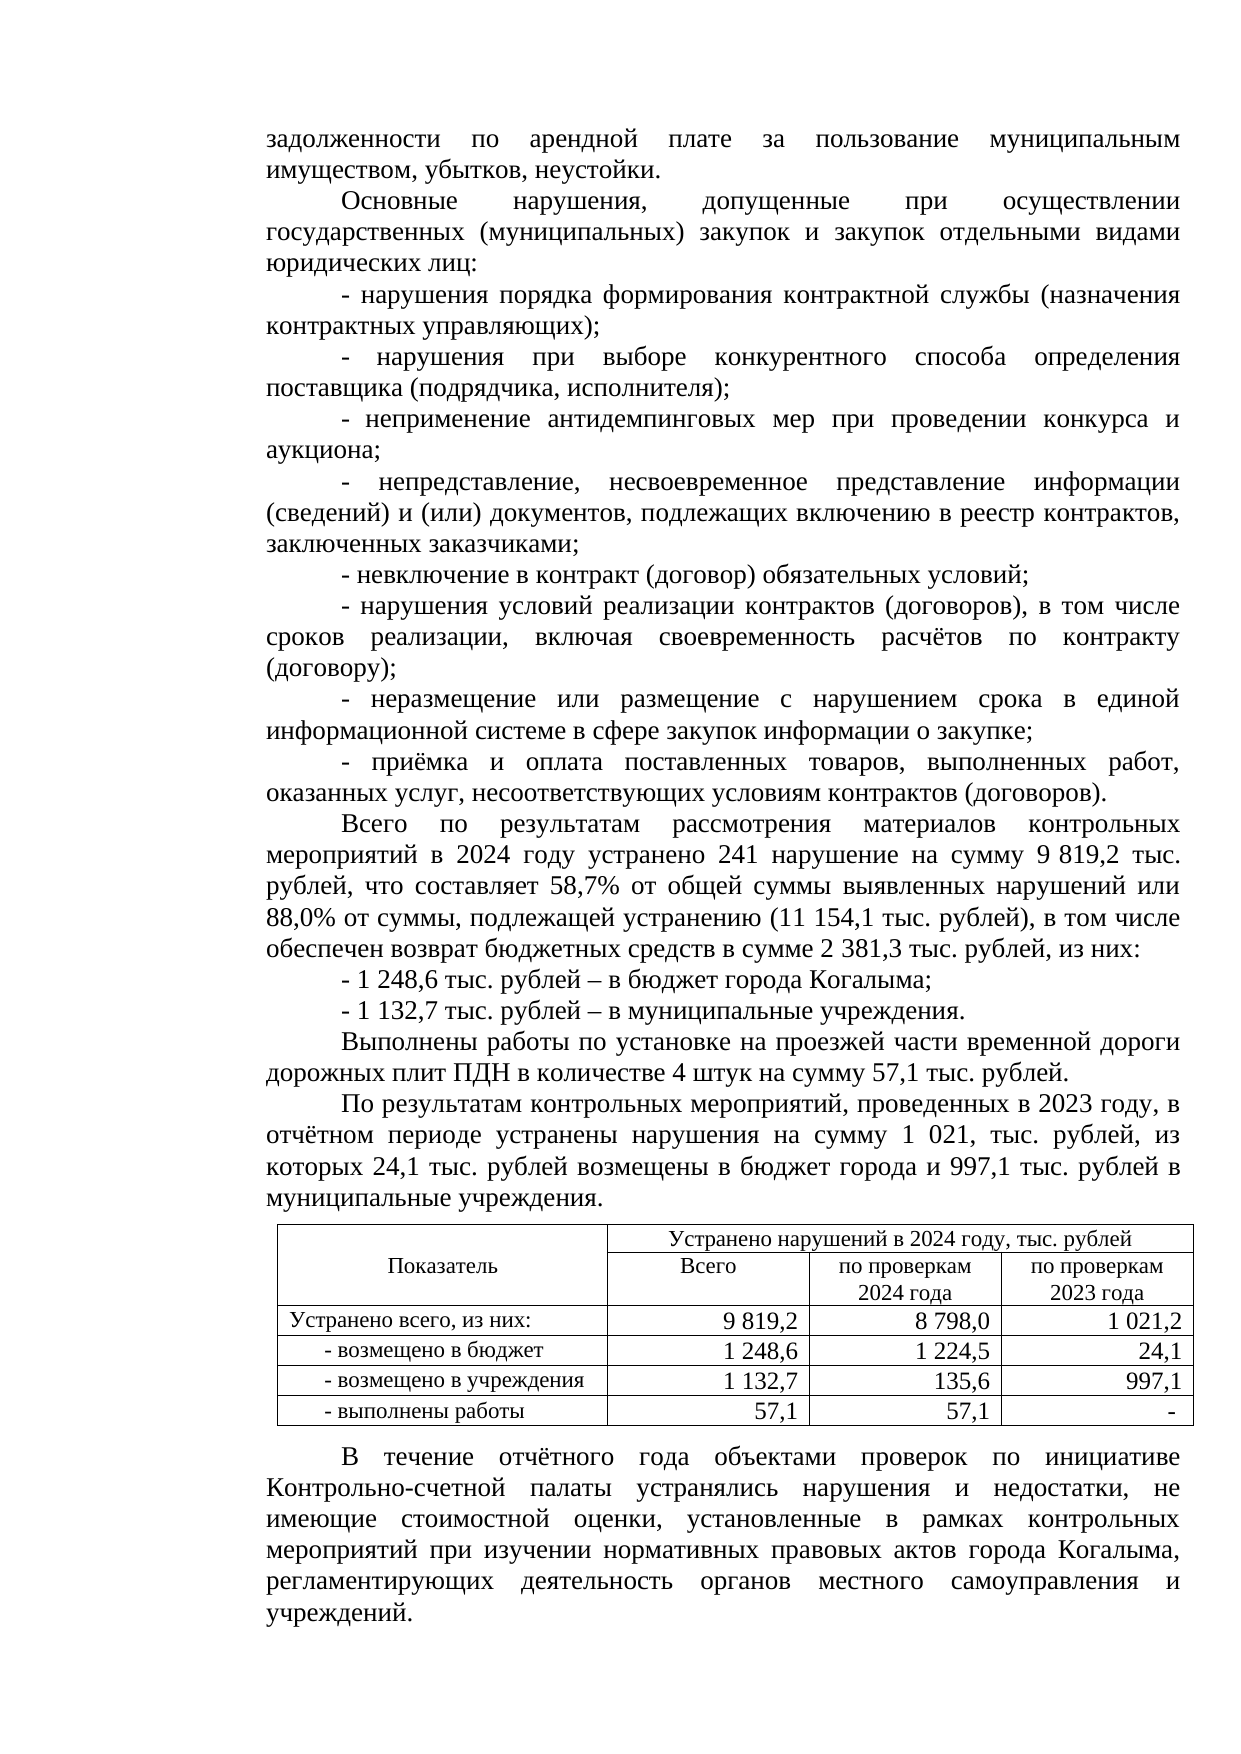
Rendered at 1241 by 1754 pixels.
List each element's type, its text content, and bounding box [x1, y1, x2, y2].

table_cell 1 224,5 [810, 1336, 1001, 1365]
text - непредставление, несвоевременное представление информации (сведений) и (или) документов, подлежащих включению в реестр контрактов, заключенных заказчиками; [266, 464, 1181, 558]
table_cell Устранено всего, из них: [278, 1306, 607, 1335]
text В течение отчётного года объектами проверок по инициативе Контрольно-счетной палаты устранялись нарушения и недостатки, не имеющие стоимостной оценки, установленные в рамках контрольных мероприятий при изучении нормативных правовых актов города Когалыма, регламентирующих деятельность органов местного самоуправления и учреждений. [266, 1440, 1181, 1627]
table_cell - возмещено в учреждения [278, 1366, 607, 1395]
text - 1 248,6 тыс. рублей – в бюджет города Когалыма; [266, 963, 1181, 994]
table_cell - выполнены работы [278, 1396, 607, 1424]
text Всего по результатам рассмотрения материалов контрольных мероприятий в 2024 году устранено 241 нарушение на сумму 9 819,2 тыс. рублей, что составляет 58,7% от общей суммы выявленных нарушений или 88,0% от суммы, подлежащей устранению (11 154,1 тыс. рублей), в том числе обеспечен возврат бюджетных средств в сумме 2 381,3 тыс. рублей, из них: [266, 807, 1181, 963]
table_cell Всего [608, 1253, 809, 1305]
text Выполнены работы по установке на проезжей части временной дороги дорожных плит ПДН в количестве 4 штук на сумму 57,1 тыс. рублей. [266, 1025, 1181, 1087]
text - невключение в контракт (договор) обязательных условий; [266, 558, 1181, 589]
table_header Показатель [278, 1225, 607, 1305]
text - неприменение антидемпинговых мер при проведении конкурса и аукциона; [266, 402, 1181, 464]
table_cell 135,6 [810, 1366, 1001, 1395]
table_cell 997,1 [1002, 1366, 1193, 1395]
table_header Устранено нарушений в 2024 году, тыс. рублей [608, 1225, 1193, 1252]
table_cell 24,1 [1002, 1336, 1193, 1365]
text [266, 122, 1181, 184]
table_cell по проверкам 2023 года [1002, 1253, 1193, 1305]
table_cell 1 248,6 [608, 1336, 809, 1365]
table_cell 9 819,2 [608, 1306, 809, 1335]
text - приёмка и оплата поставленных товаров, выполненных работ, оказанных услуг, несоответствующих условиям контрактов (договоров). [266, 745, 1181, 807]
text - 1 132,7 тыс. рублей – в муниципальные учреждения. [266, 994, 1181, 1025]
table_cell по проверкам 2024 года [810, 1253, 1001, 1305]
table_cell 57,1 [608, 1396, 809, 1424]
table_cell 8 798,0 [810, 1306, 1001, 1335]
text - нарушения условий реализации контрактов (договоров), в том числе сроков реализации, включая своевременность расчётов по контракту (договору); [266, 589, 1181, 683]
text - неразмещение или размещение с нарушением срока в единой информационной системе в сфере закупок информации о закупке; [266, 683, 1181, 745]
table_cell - возмещено в бюджет [278, 1336, 607, 1365]
table_cell 1 021,2 [1002, 1306, 1193, 1335]
table_cell - [1002, 1396, 1193, 1424]
text - нарушения при выборе конкурентного способа определения поставщика (подрядчика, исполнителя); [266, 340, 1181, 402]
table_cell 1 132,7 [608, 1366, 809, 1395]
table_cell 57,1 [810, 1396, 1001, 1424]
text Основные нарушения, допущенные при осуществлении государственных (муниципальных) закупок и закупок отдельными видами юридических лиц: [266, 184, 1181, 278]
text По результатам контрольных мероприятий, проведенных в 2023 году, в отчётном периоде устранены нарушения на сумму 1 021, тыс. рублей, из которых 24,1 тыс. рублей возмещены в бюджет города и 997,1 тыс. рублей в муниципальные учреждения. [266, 1087, 1181, 1212]
text - нарушения порядка формирования контрактной службы (назначения контрактных управляющих); [266, 278, 1181, 340]
